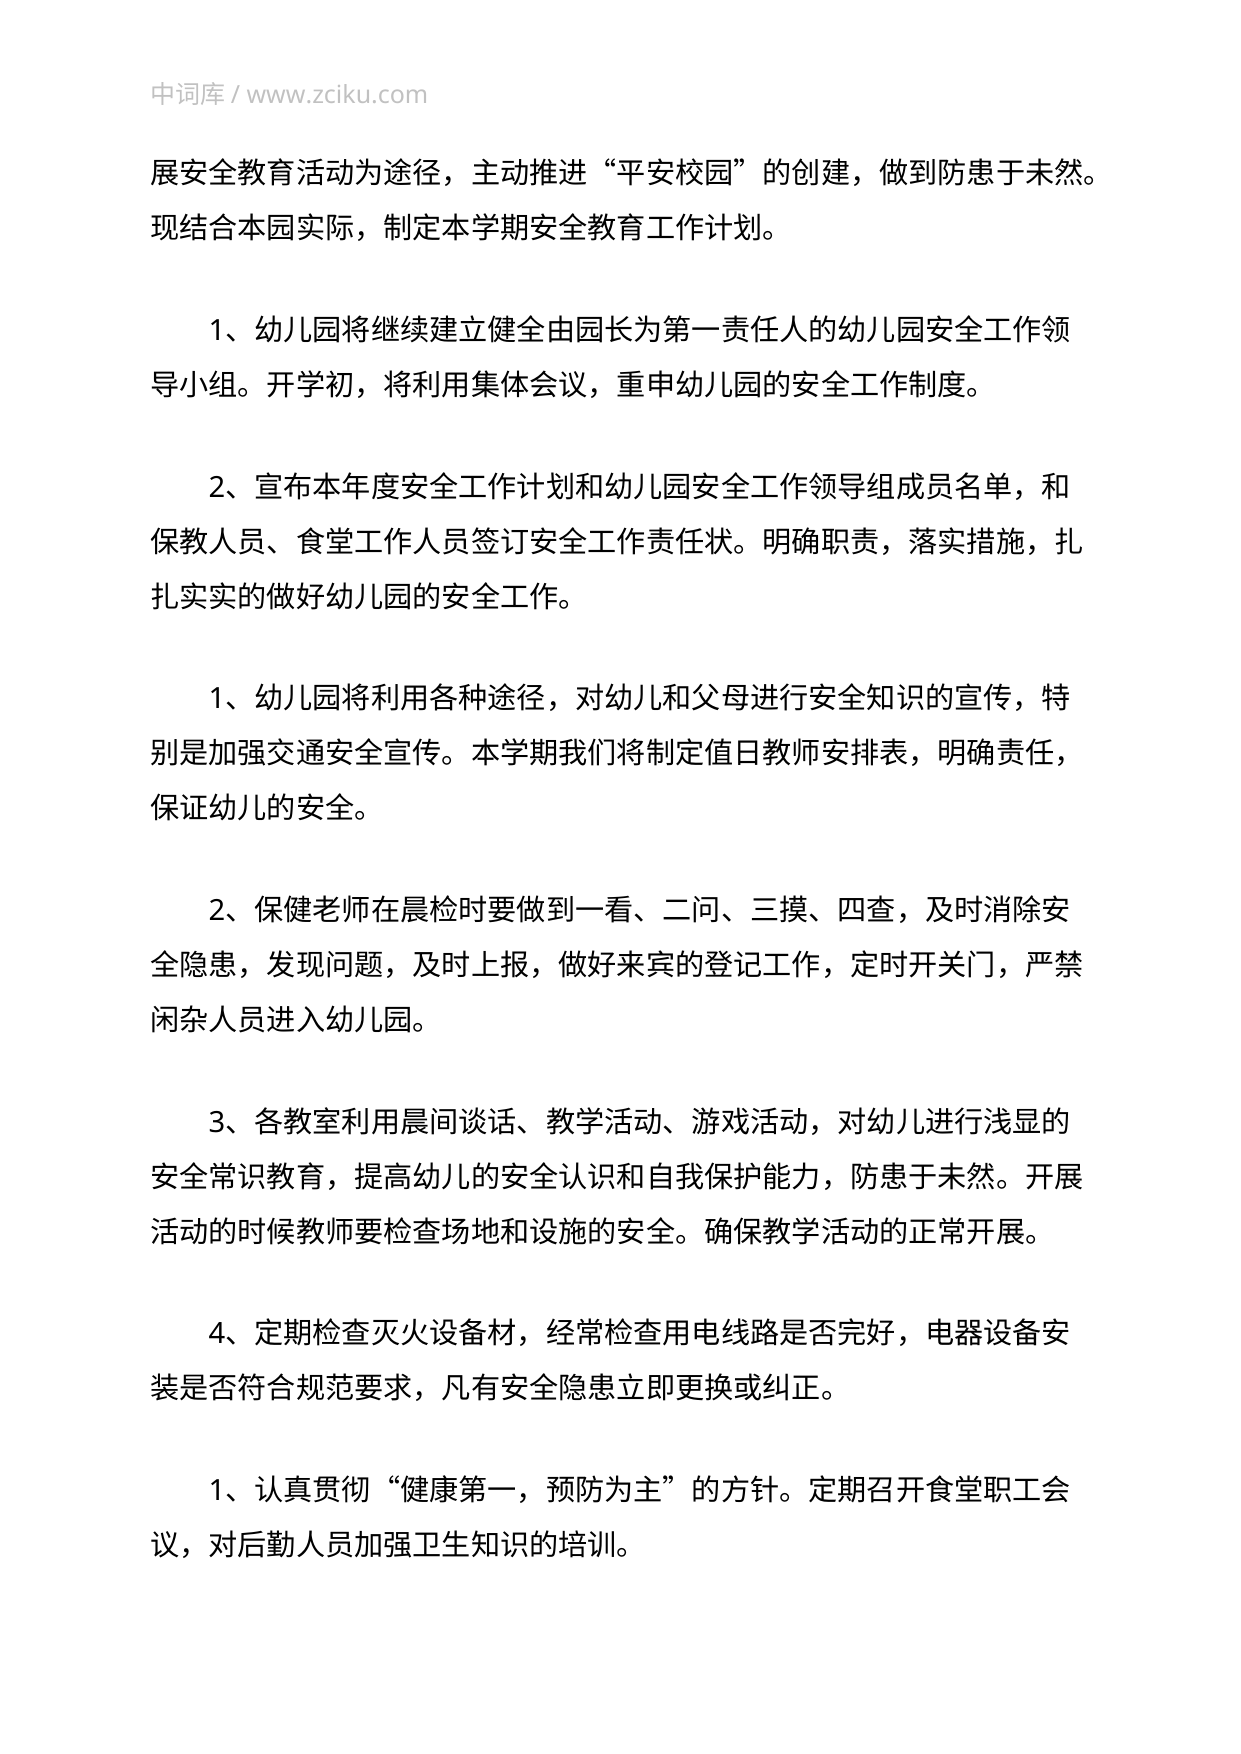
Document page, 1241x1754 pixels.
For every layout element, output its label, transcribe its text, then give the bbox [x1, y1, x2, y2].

text 1、认真贯彻“健康第一，预防为主”的方针。定期召开食堂职工会议，对后勤人员加强卫生知识的培训。 [150, 1467, 1090, 1564]
text 1、幼儿园将继续建立健全由园长为第一责任人的幼儿园安全工作领导小组。开学初，将利用集体会议，重申幼儿园的安全工作制度。 [150, 307, 1090, 404]
text 4、定期检查灭火设备材，经常检查用电线路是否完好，电器设备安装是否符合规范要求，凡有安全隐患立即更换或纠正。 [150, 1310, 1090, 1407]
text 2、宣布本年度安全工作计划和幼儿园安全工作领导组成员名单，和保教人员、食堂工作人员签订安全工作责任状。明确职责，落实措施，扎扎实实的做好幼儿园的安全工作。 [150, 463, 1090, 616]
text 1、幼儿园将利用各种途径，对幼儿和父母进行安全知识的宣传，特别是加强交通安全宣传。本学期我们将制定值日教师安排表，明确责任，保证幼儿的安全。 [150, 675, 1090, 827]
text 2、保健老师在晨检时要做到一看、二问、三摸、四查，及时消除安全隐患，发现问题，及时上报，做好来宾的登记工作，定时开关门，严禁闲杂人员进入幼儿园。 [150, 887, 1090, 1039]
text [150, 150, 1090, 247]
text 3、各教室利用晨间谈话、教学活动、游戏活动，对幼儿进行浅显的安全常识教育，提高幼儿的安全认识和自我保护能力，防患于未然。开展活动的时候教师要检查场地和设施的安全。确保教学活动的正常开展。 [150, 1098, 1090, 1251]
